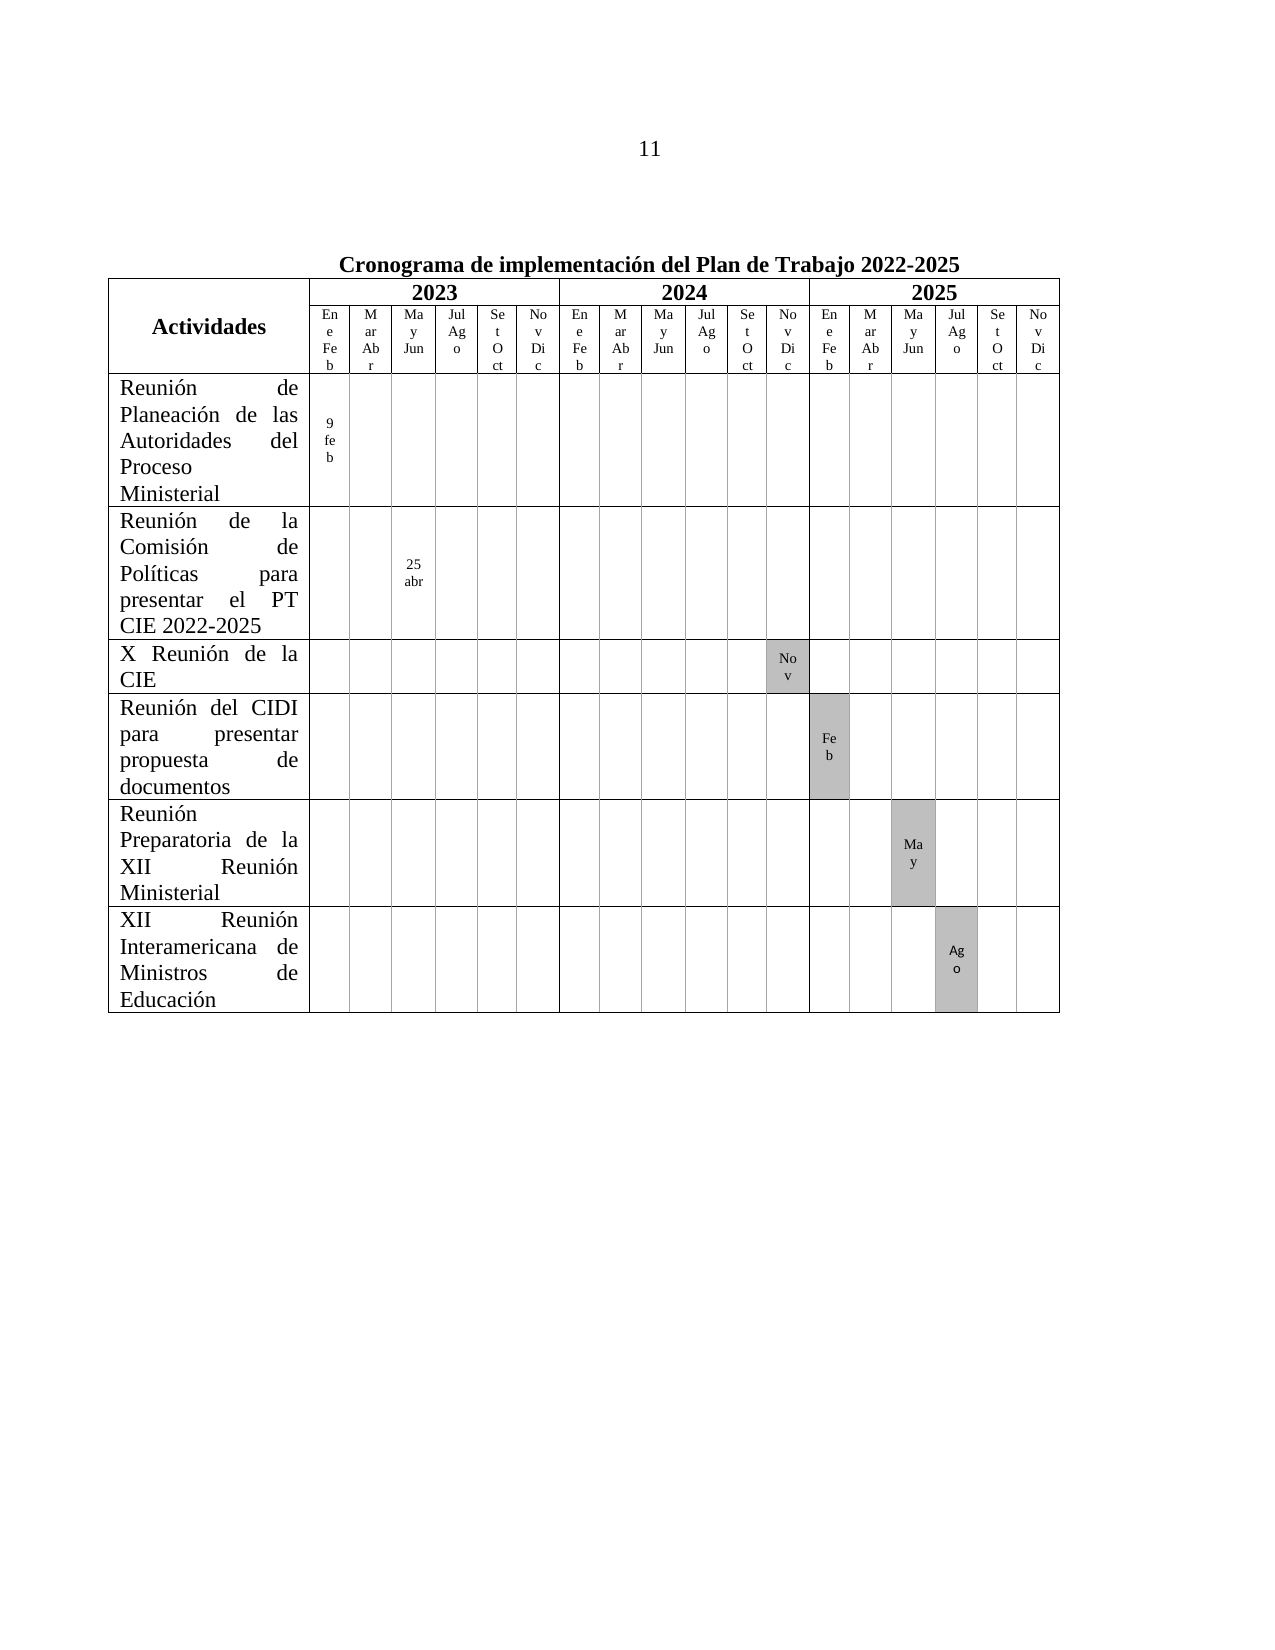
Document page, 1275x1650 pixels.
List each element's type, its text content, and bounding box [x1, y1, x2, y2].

table_cell [517, 640, 559, 693]
table_cell [978, 800, 1016, 906]
table_cell [978, 907, 1016, 1012]
table_cell [642, 907, 685, 1012]
table_cell [686, 694, 727, 799]
table_cell [350, 640, 391, 693]
table_cell [850, 640, 891, 693]
table_cell [392, 640, 435, 693]
table_cell May Jun [642, 306, 685, 373]
table_cell [1017, 640, 1059, 693]
table_cell [686, 640, 727, 693]
table_cell [686, 800, 727, 906]
table_cell [810, 374, 849, 506]
table_cell Nov Dic [517, 306, 559, 373]
table_cell May [892, 800, 935, 906]
table_cell [810, 800, 849, 906]
table_cell [642, 800, 685, 906]
table_cell [310, 800, 349, 906]
table_cell [767, 800, 809, 906]
table_cell [936, 507, 977, 639]
table_cell [392, 694, 435, 799]
table_cell [978, 507, 1016, 639]
table_cell 9 feb [310, 374, 349, 506]
table_cell [642, 507, 685, 639]
table_cell [478, 694, 516, 799]
table_cell [517, 800, 559, 906]
table_cell Reunión de Planeación de las Autoridades del Proceso Ministerial [109, 374, 309, 506]
table_header Actividades [109, 279, 309, 373]
table_cell [392, 800, 435, 906]
table_cell [728, 640, 766, 693]
table_cell [767, 374, 809, 506]
table_cell Mar Abr [600, 306, 641, 373]
table_cell [350, 507, 391, 639]
table_cell [436, 507, 477, 639]
table_cell X Reunión de la CIE [109, 640, 309, 693]
table_cell Reunión Preparatoria de la XII Reunión Ministerial [109, 800, 309, 906]
table_cell [728, 907, 766, 1012]
table_cell Feb [810, 694, 849, 799]
table_cell [978, 374, 1016, 506]
table_cell [728, 507, 766, 639]
table_cell Set Oct [478, 306, 516, 373]
table_header 2025 [810, 279, 1059, 305]
table_cell [642, 374, 685, 506]
table_cell [810, 907, 849, 1012]
table_cell [936, 694, 977, 799]
table_header 2024 [560, 279, 809, 305]
table_cell [978, 640, 1016, 693]
table_cell [850, 374, 891, 506]
table_cell [600, 694, 641, 799]
table_cell [892, 907, 935, 1012]
table_cell [600, 907, 641, 1012]
table_cell Jul Ago [686, 306, 727, 373]
table_cell [1017, 907, 1059, 1012]
table_cell Nov [767, 640, 809, 693]
table_cell Mar Abr [850, 306, 891, 373]
table_cell [560, 694, 599, 799]
table_cell [767, 907, 809, 1012]
table_cell Mar Abr [350, 306, 391, 373]
table_cell [560, 374, 599, 506]
table_cell [560, 507, 599, 639]
table_cell [767, 507, 809, 639]
table_cell Jul Ago [936, 306, 977, 373]
table_cell [350, 374, 391, 506]
table_cell [436, 374, 477, 506]
table_cell [478, 507, 516, 639]
table_cell [478, 907, 516, 1012]
table_cell [850, 907, 891, 1012]
table_cell [850, 800, 891, 906]
table_cell [1017, 374, 1059, 506]
table_cell Ene Feb [810, 306, 849, 373]
table_cell [892, 507, 935, 639]
table_cell Ene Feb [560, 306, 599, 373]
table_cell [850, 694, 891, 799]
table_cell [936, 640, 977, 693]
table_cell [936, 374, 977, 506]
text Cronograma de implementación del Plan de Trabajo 2022-2025 [174, 251, 1125, 278]
table_cell [728, 694, 766, 799]
table_cell [936, 800, 977, 906]
table_header 2023 [310, 279, 559, 305]
table_cell Reunión del CIDI para presentar propuesta de documentos [109, 694, 309, 799]
table_cell [1017, 507, 1059, 639]
table_cell Reunión de la Comisión de Políticas para presentar el PT CIE 2022-2025 [109, 507, 309, 639]
table_cell [436, 907, 477, 1012]
table_cell [350, 694, 391, 799]
table_cell May Jun [392, 306, 435, 373]
table_cell [310, 507, 349, 639]
table_cell [350, 800, 391, 906]
table_cell Ene Feb [310, 306, 349, 373]
table_cell [642, 640, 685, 693]
table_cell [310, 640, 349, 693]
table_cell [436, 640, 477, 693]
table_cell [1017, 694, 1059, 799]
table_cell [560, 907, 599, 1012]
table_cell [560, 640, 599, 693]
table_cell [810, 507, 849, 639]
table_cell [478, 640, 516, 693]
table_cell [850, 507, 891, 639]
table_cell [600, 800, 641, 906]
table_cell [686, 507, 727, 639]
table_cell [1017, 800, 1059, 906]
table_cell [392, 374, 435, 506]
table_cell [810, 640, 849, 693]
table_cell [600, 374, 641, 506]
table_cell [642, 694, 685, 799]
table_cell 25 abr [392, 507, 435, 639]
table_cell Ago [936, 907, 977, 1012]
table_cell [560, 800, 599, 906]
table_cell [517, 907, 559, 1012]
table_cell [728, 374, 766, 506]
table_cell [892, 694, 935, 799]
table_cell [478, 800, 516, 906]
table_cell Set Oct [978, 306, 1016, 373]
table_cell [600, 507, 641, 639]
table_cell [436, 800, 477, 906]
table_cell [517, 694, 559, 799]
table_cell [392, 907, 435, 1012]
table_cell [310, 907, 349, 1012]
table_cell XII Reunión Interamericana de Ministros de Educación [109, 907, 309, 1012]
table_cell [478, 374, 516, 506]
table_cell [517, 374, 559, 506]
table_cell [310, 694, 349, 799]
table_cell May Jun [892, 306, 935, 373]
table_cell [517, 507, 559, 639]
table_cell Nov Dic [767, 306, 809, 373]
table_cell [767, 694, 809, 799]
table_cell [686, 907, 727, 1012]
table_cell [600, 640, 641, 693]
table_cell [892, 374, 935, 506]
table_cell [892, 640, 935, 693]
table_cell Jul Ago [436, 306, 477, 373]
table_cell [728, 800, 766, 906]
table_cell Set Oct [728, 306, 766, 373]
table_cell [436, 694, 477, 799]
table_cell [350, 907, 391, 1012]
table_cell Nov Dic [1017, 306, 1059, 373]
table_cell [686, 374, 727, 506]
table_cell [978, 694, 1016, 799]
